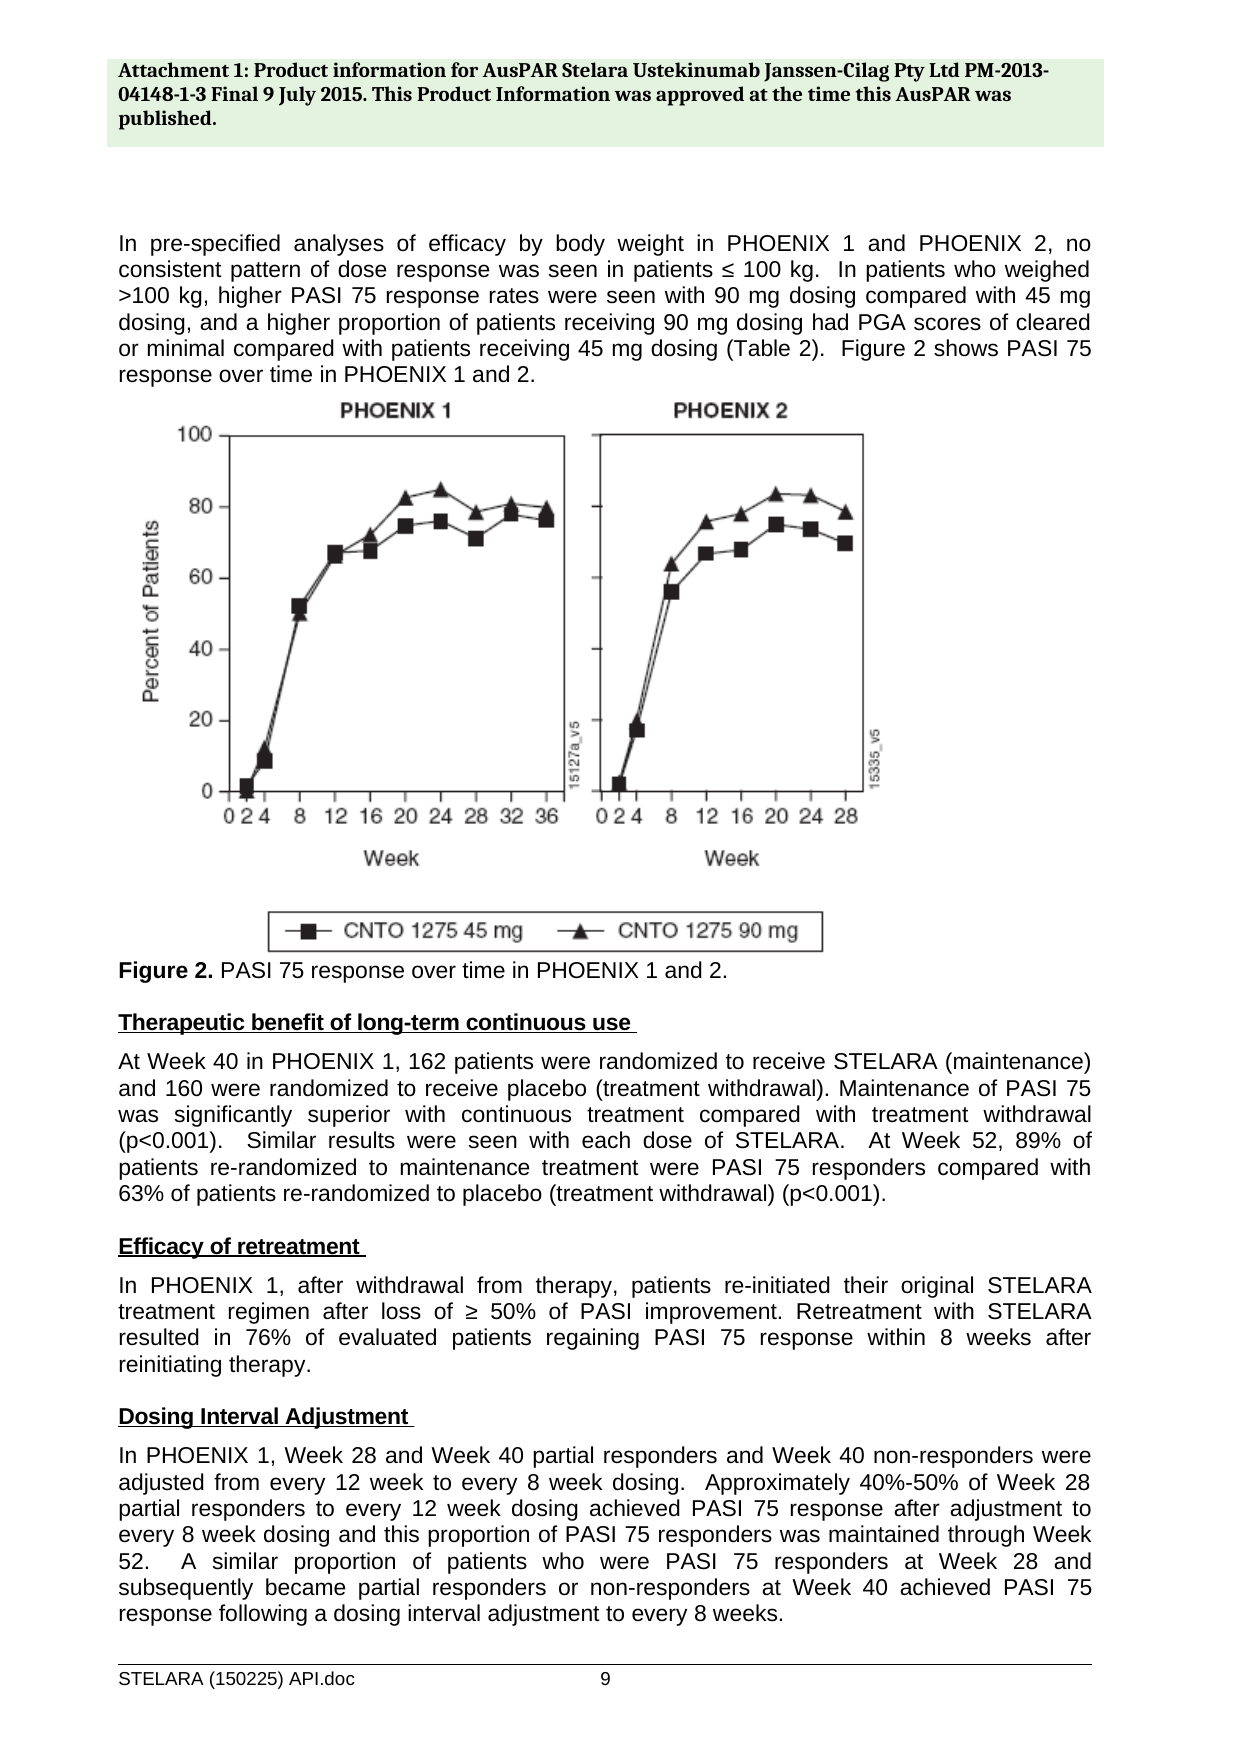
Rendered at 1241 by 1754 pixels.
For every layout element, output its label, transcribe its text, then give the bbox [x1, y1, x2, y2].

subtitle Therapeutic benefit of long-term continuous use [118, 1009, 1092, 1036]
text In pre-specified analyses of efficacy by body weight in PHOENIX 1 and PHOENIX 2, no consistent pattern of dose response was seen in patients ≤ 100 kg. In patients who weighed >100 kg, higher PASI 75 response rates were seen with 90 mg dosing compared with 45 mg dosing, and a higher proportion of patients receiving 90 mg dosing had PGA scores of cleared or minimal compared with patients receiving 45 mg dosing (Table 2). Figure 2 shows PASI 75 response over time in PHOENIX 1 and 2. [118, 230, 1092, 388]
subtitle Dosing Interval Adjustment [118, 1403, 1092, 1430]
text In PHOENIX 1, Week 28 and Week 40 partial responders and Week 40 non-responders were adjusted from every 12 week to every 8 week dosing. Approximately 40%-50% of Week 28 partial responders to every 12 week dosing achieved PASI 75 response after adjustment to every 8 week dosing and this proportion of PASI 75 responders was maintained through Week 52. A similar proportion of patients who were PASI 75 responders at Week 28 and subsequently became partial responders or non-responders at Week 40 achieved PASI 75 response following a dosing interval adjustment to every 8 weeks. [118, 1442, 1092, 1627]
text Figure 2. PASI 75 response over time in PHOENIX 1 and 2. [118, 957, 1092, 983]
subtitle Efficacy of retreatment [118, 1233, 1092, 1259]
text At Week 40 in PHOENIX 1, 162 patients were randomized to receive STELARA (maintenance) and 160 were randomized to receive placebo (treatment withdrawal). Maintenance of PASI 75 was significantly superior with continuous treatment compared with treatment withdrawal (p<0.001). Similar results were seen with each dose of STELARA. At Week 52, 89% of patients re-randomized to maintenance treatment were PASI 75 responders compared with 63% of patients re-randomized to placebo (treatment withdrawal) (p<0.001). [118, 1048, 1092, 1206]
text In PHOENIX 1, after withdrawal from therapy, patients re-initiated their original STELARA treatment regimen after loss of ≥ 50% of PASI improvement. Retreatment with STELARA resulted in 76% of evaluated patients regaining PASI 75 response within 8 weeks after reinitiating therapy. [118, 1272, 1092, 1377]
picture [118, 387, 886, 957]
